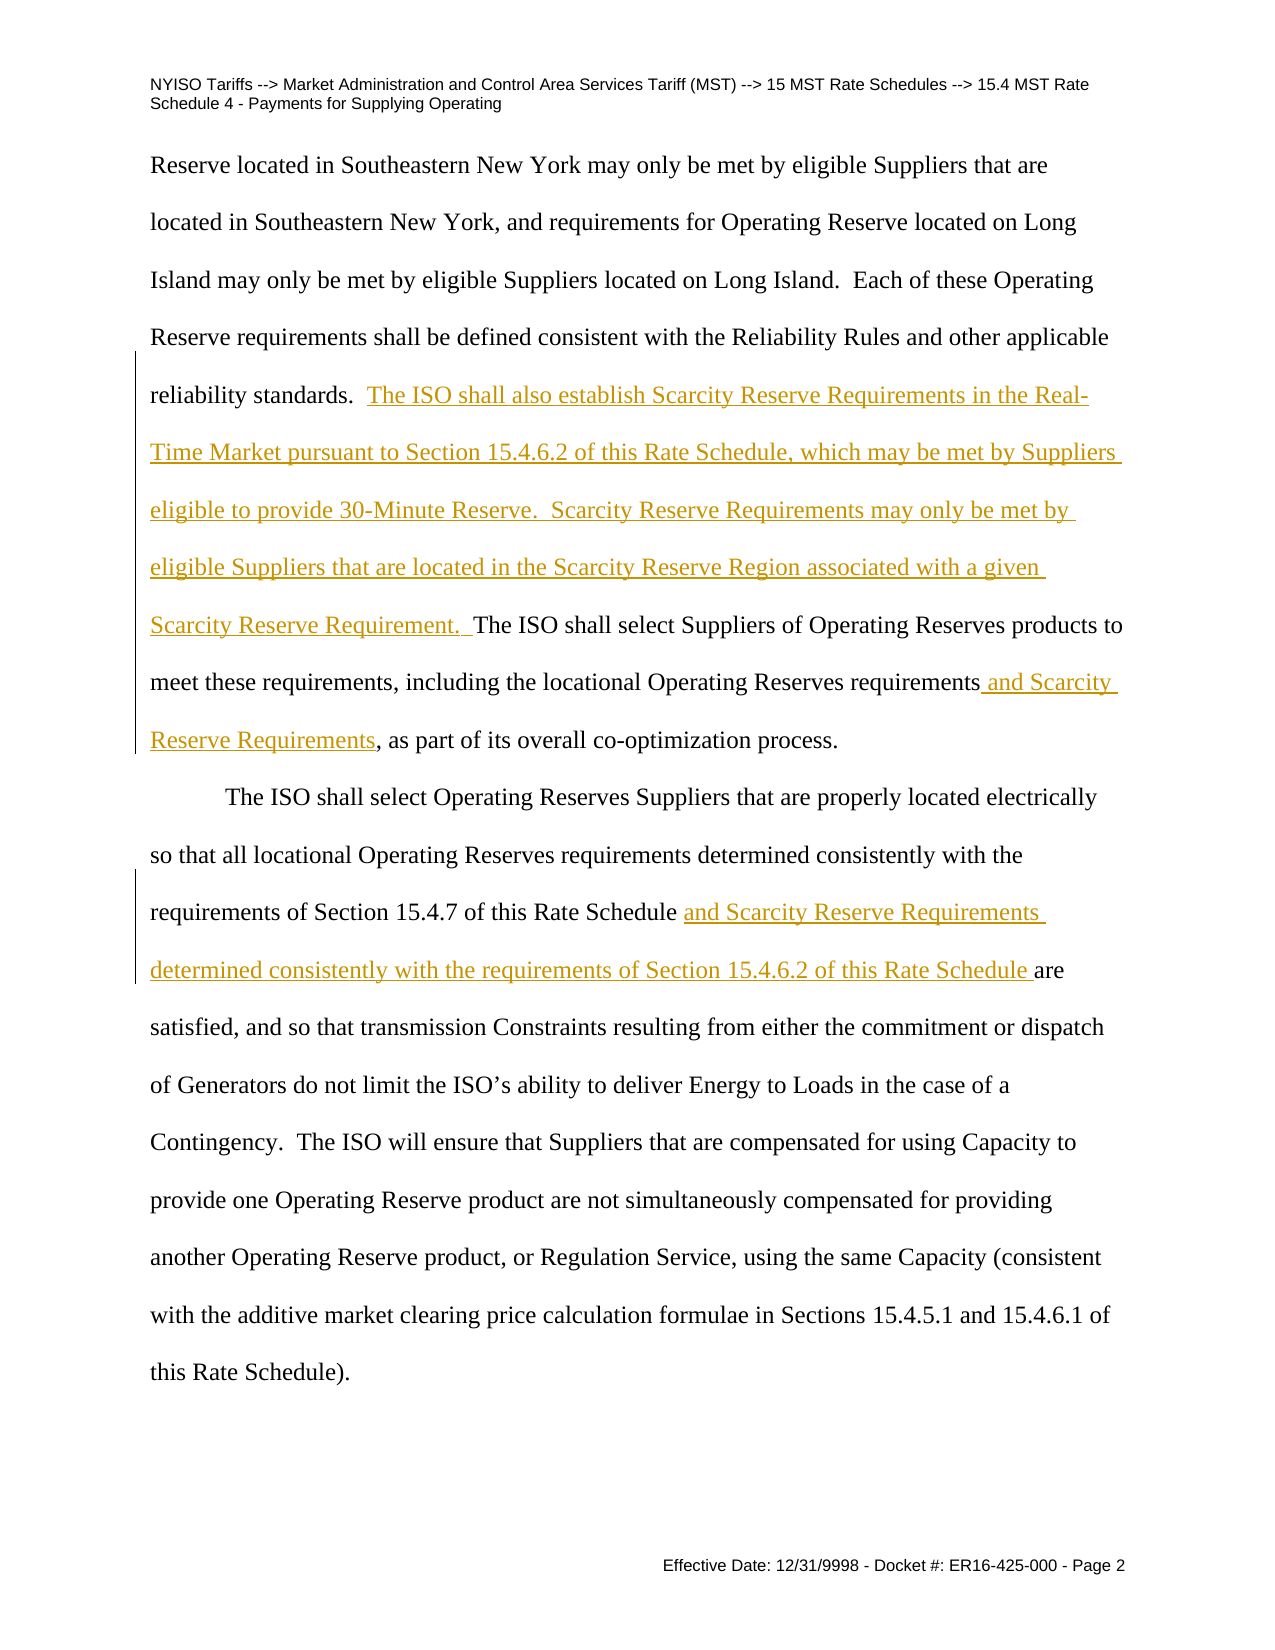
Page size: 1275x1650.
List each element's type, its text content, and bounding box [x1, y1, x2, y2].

text The ISO shall select Operating Reserves Suppliers that are properly located electrically so that all locational Operating Reserves requirements determined consistently with the requirements of Section 15.4.7 of this Rate Schedule are satisfied, and so that transmission Constraints resulting from either the commitment or dispatch of Generators do not limit the ISO’s ability to deliver Energy to Loads in the case of a Contingency. The ISO will ensure that Suppliers that are compensated for using Capacity to provide one Operating Reserve product are not simultaneously compensated for providing another Operating Reserve product, or Regulation Service, using the same Capacity (consistent with the additive market clearing price calculation formulae in Sections 15.4.5.1 and 15.4.6.1 of this Rate Schedule). [150, 782, 1125, 1386]
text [150, 150, 1125, 754]
